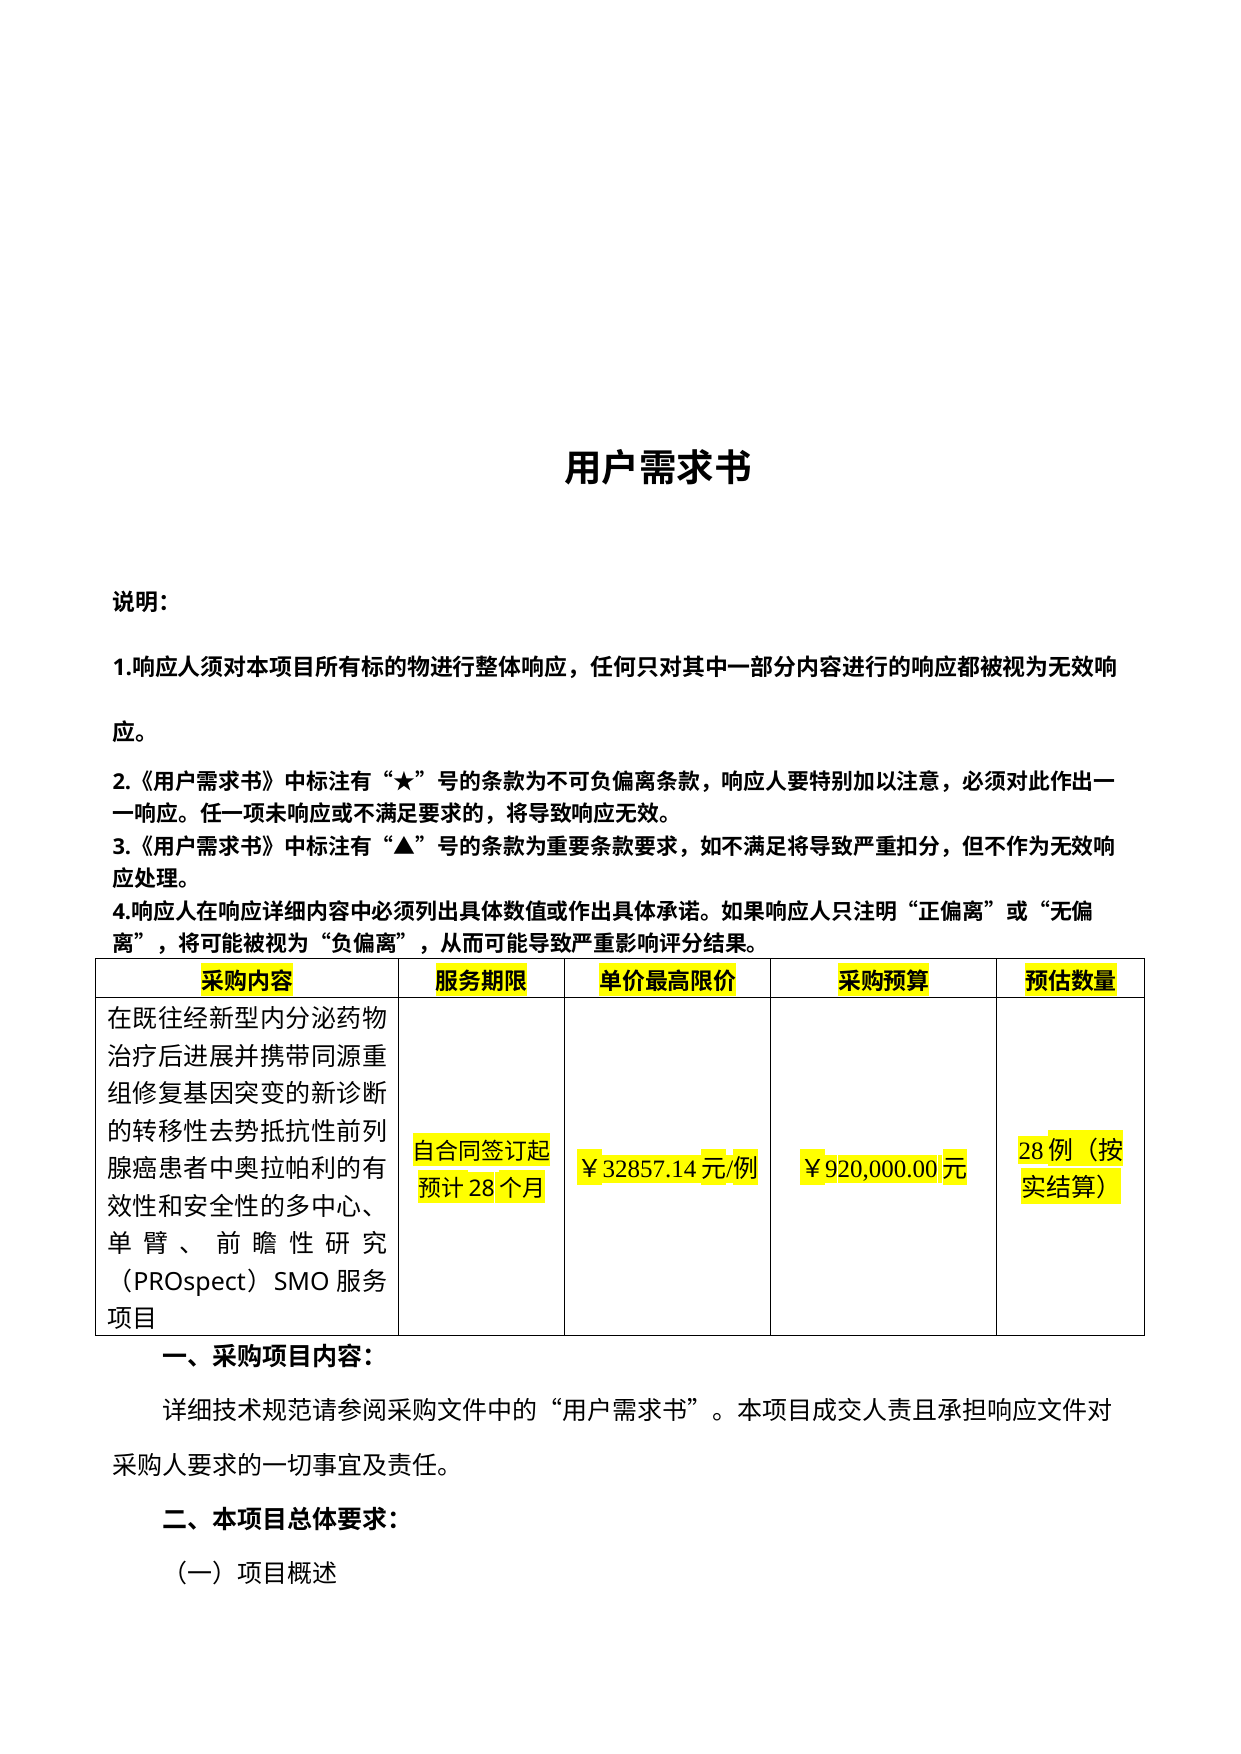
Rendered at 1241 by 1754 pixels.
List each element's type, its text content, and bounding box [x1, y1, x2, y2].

text 一、采购项目内容： [112, 1336, 1128, 1373]
text 用户需求书 [112, 438, 1128, 492]
table_header 单价最高限价 [565, 959, 770, 997]
table_header 采购预算 [771, 959, 996, 997]
text （一）项目概述 [112, 1554, 1128, 1590]
text 1.响应人须对本项目所有标的物进行整体响应，任何只对其中一部分内容进行的响应都被视为无效响应。 [112, 633, 1128, 763]
table_header 服务期限 [399, 959, 564, 997]
text 3.《用户需求书》中标注有“▲”号的条款为重要条款要求，如不满足将导致严重扣分，但不作为无效响应处理。 [112, 828, 1128, 893]
text 二、本项目总体要求： [112, 1499, 1128, 1536]
text 详细技术规范请参阅采购文件中的“用户需求书”。本项目成交人责且承担响应文件对采购人要求的一切事宜及责任。 [112, 1391, 1128, 1481]
table_cell 自合同签订起预计28个月 [399, 998, 564, 1335]
table_cell 28例（按实结算） [997, 998, 1144, 1335]
table_header 采购内容 [96, 959, 398, 997]
text 4.响应人在响应详细内容中必须列出具体数值或作出具体承诺。如果响应人只注明“正偏离”或“无偏离”，将可能被视为“负偏离”，从而可能导致严重影响评分结果。 [112, 893, 1128, 958]
table_cell 在既往经新型内分泌药物治疗后进展并携带同源重组修复基因突变的新诊断的转移性去势抵抗性前列腺癌患者中奥拉帕利的有效性和安全性的多中心、单臂、前瞻性研究（PROspect）SMO服务项目 [96, 998, 398, 1335]
table_header 预估数量 [997, 959, 1144, 997]
table_cell ￥920,000.00元 [771, 998, 996, 1335]
text 说明： [112, 568, 1128, 633]
table_cell ￥32857.14元/例 [565, 998, 770, 1335]
text 2.《用户需求书》中标注有“★”号的条款为不可负偏离条款，响应人要特别加以注意，必须对此作出一一响应。任一项未响应或不满足要求的，将导致响应无效。 [112, 763, 1128, 828]
